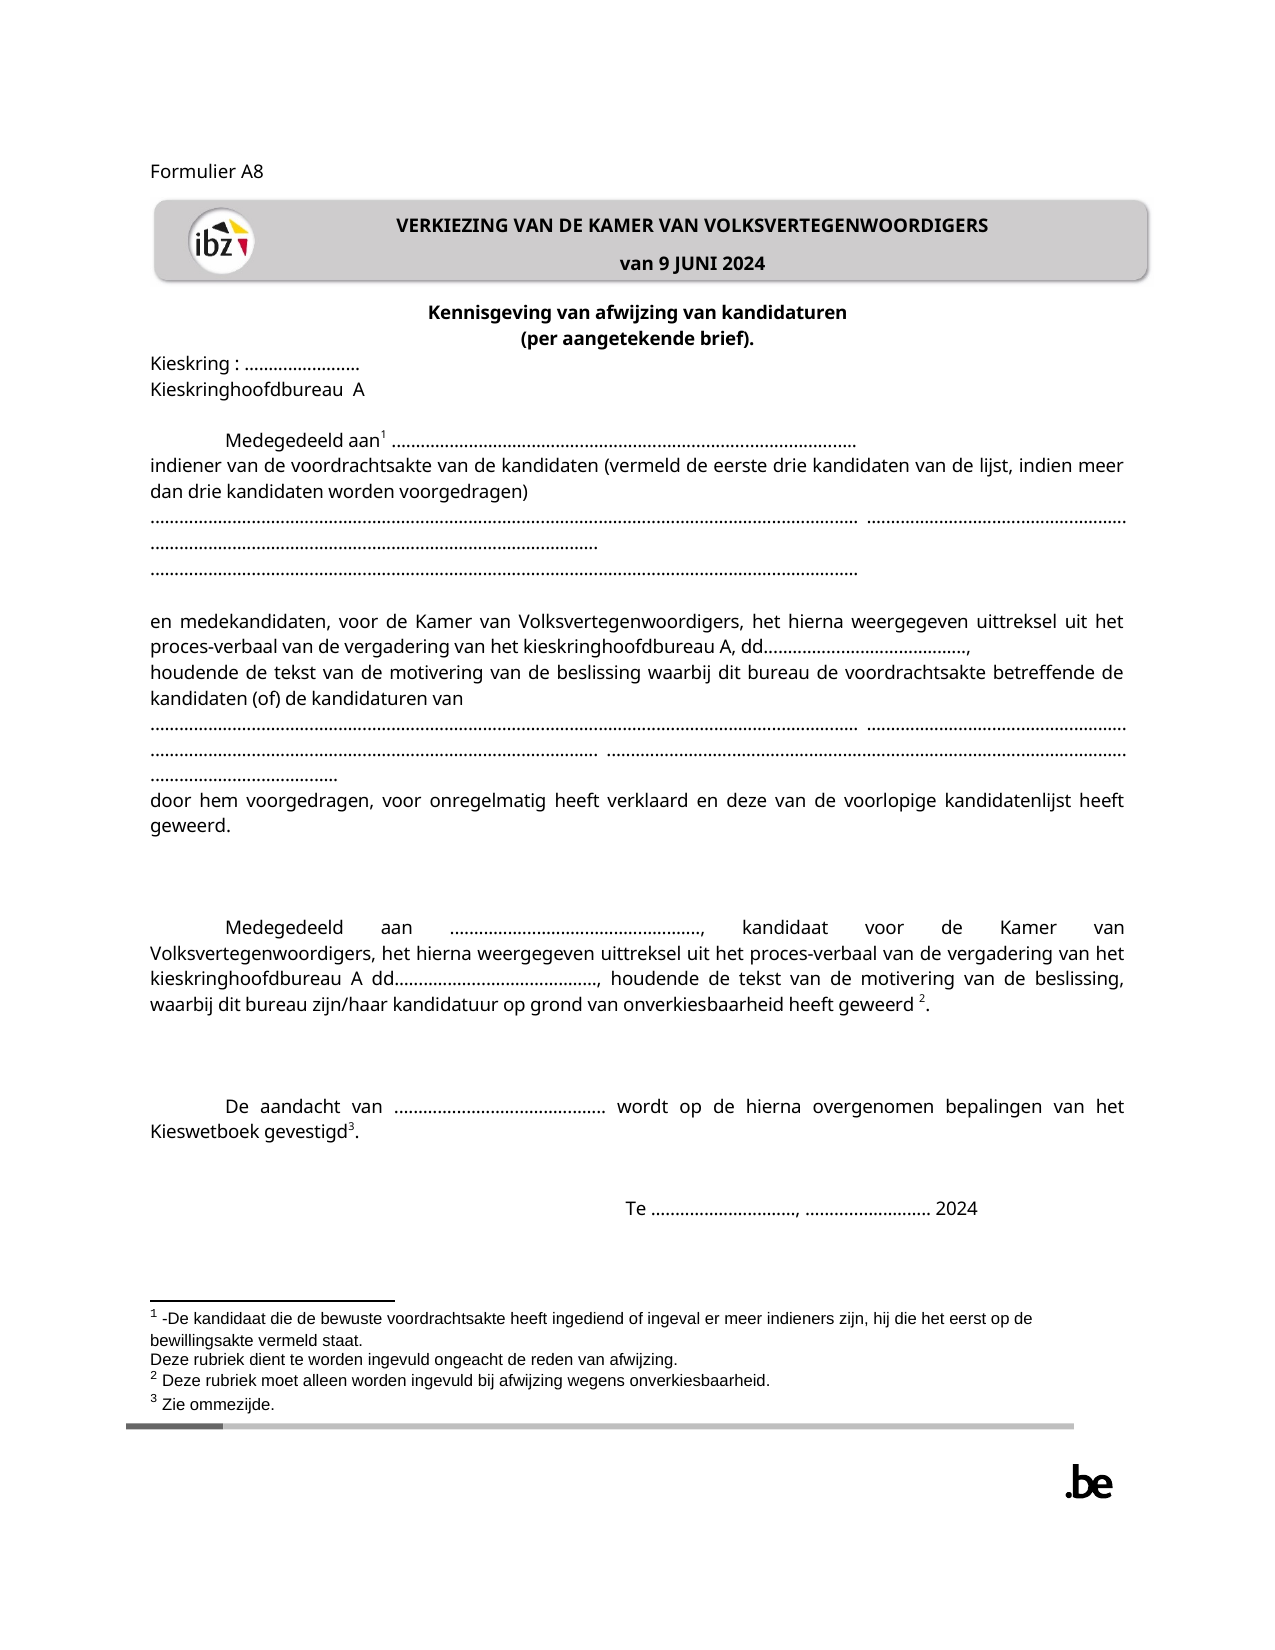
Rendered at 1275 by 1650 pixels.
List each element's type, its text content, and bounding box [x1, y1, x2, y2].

text Kennisgeving van afwijzing van kandidaturen [150, 299, 1125, 325]
text ................................................................................................................................................... ................................................................................................................................................... ................................................................................................................................................... [150, 710, 1125, 787]
text indiener van de voordrachtsakte van de kandidaten (vermeld de eerste drie kandidaten van de lijst, indien meer dan drie kandidaten worden voorgedragen) [150, 453, 1125, 504]
text Medegedeeld aan ...................................................., kandidaat voor de Kamer van Volksvertegenwoordigers, het hierna weergegeven uittreksel uit het proces-verbaal van de vergadering van het kieskringhoofdbureau A dd...............…........................, houdende de tekst van de motivering van de beslissing, waarbij dit bureau zijn/haar kandidatuur op grond van onverkiesbaarheid heeft geweerd . [150, 914, 1125, 1017]
text ................................................................................................................................................... ................................................................................................................................................... [150, 504, 1125, 555]
text (per aangetekende brief). [150, 325, 1125, 351]
picture [150, 197, 1154, 287]
text Kieskringhoofdbureau A [150, 376, 1125, 402]
text houdende de tekst van de motivering van de beslissing waarbij dit bureau de voordrachtsakte betreffende de kandidaten (of) de kandidaturen van [150, 659, 1125, 710]
text De aandacht van ............................................ wordt op de hierna overgenomen bepalingen van het Kieswetboek gevestigd. [150, 1093, 1125, 1144]
text ................................................................................................................................................... [150, 555, 1125, 580]
text en medekandidaten, voor de Kamer van Volksvertegenwoordigers, het hierna weergegeven uittreksel uit het proces-verbaal van de vergadering van het kieskringhoofdbureau A, dd...............…........................, [150, 608, 1125, 659]
text Medegedeeld aan ..............................................………………………………………….. [150, 427, 1125, 453]
text Formulier a8 [150, 159, 1125, 184]
text Kieskring : ........................ [150, 351, 1125, 376]
text door hem voorgedragen, voor onregelmatig heeft verklaard en deze van de voorlopige kandidatenlijst heeft geweerd. [150, 787, 1125, 838]
text Te ..…........................., ..…………............ 2024 [150, 1195, 977, 1221]
